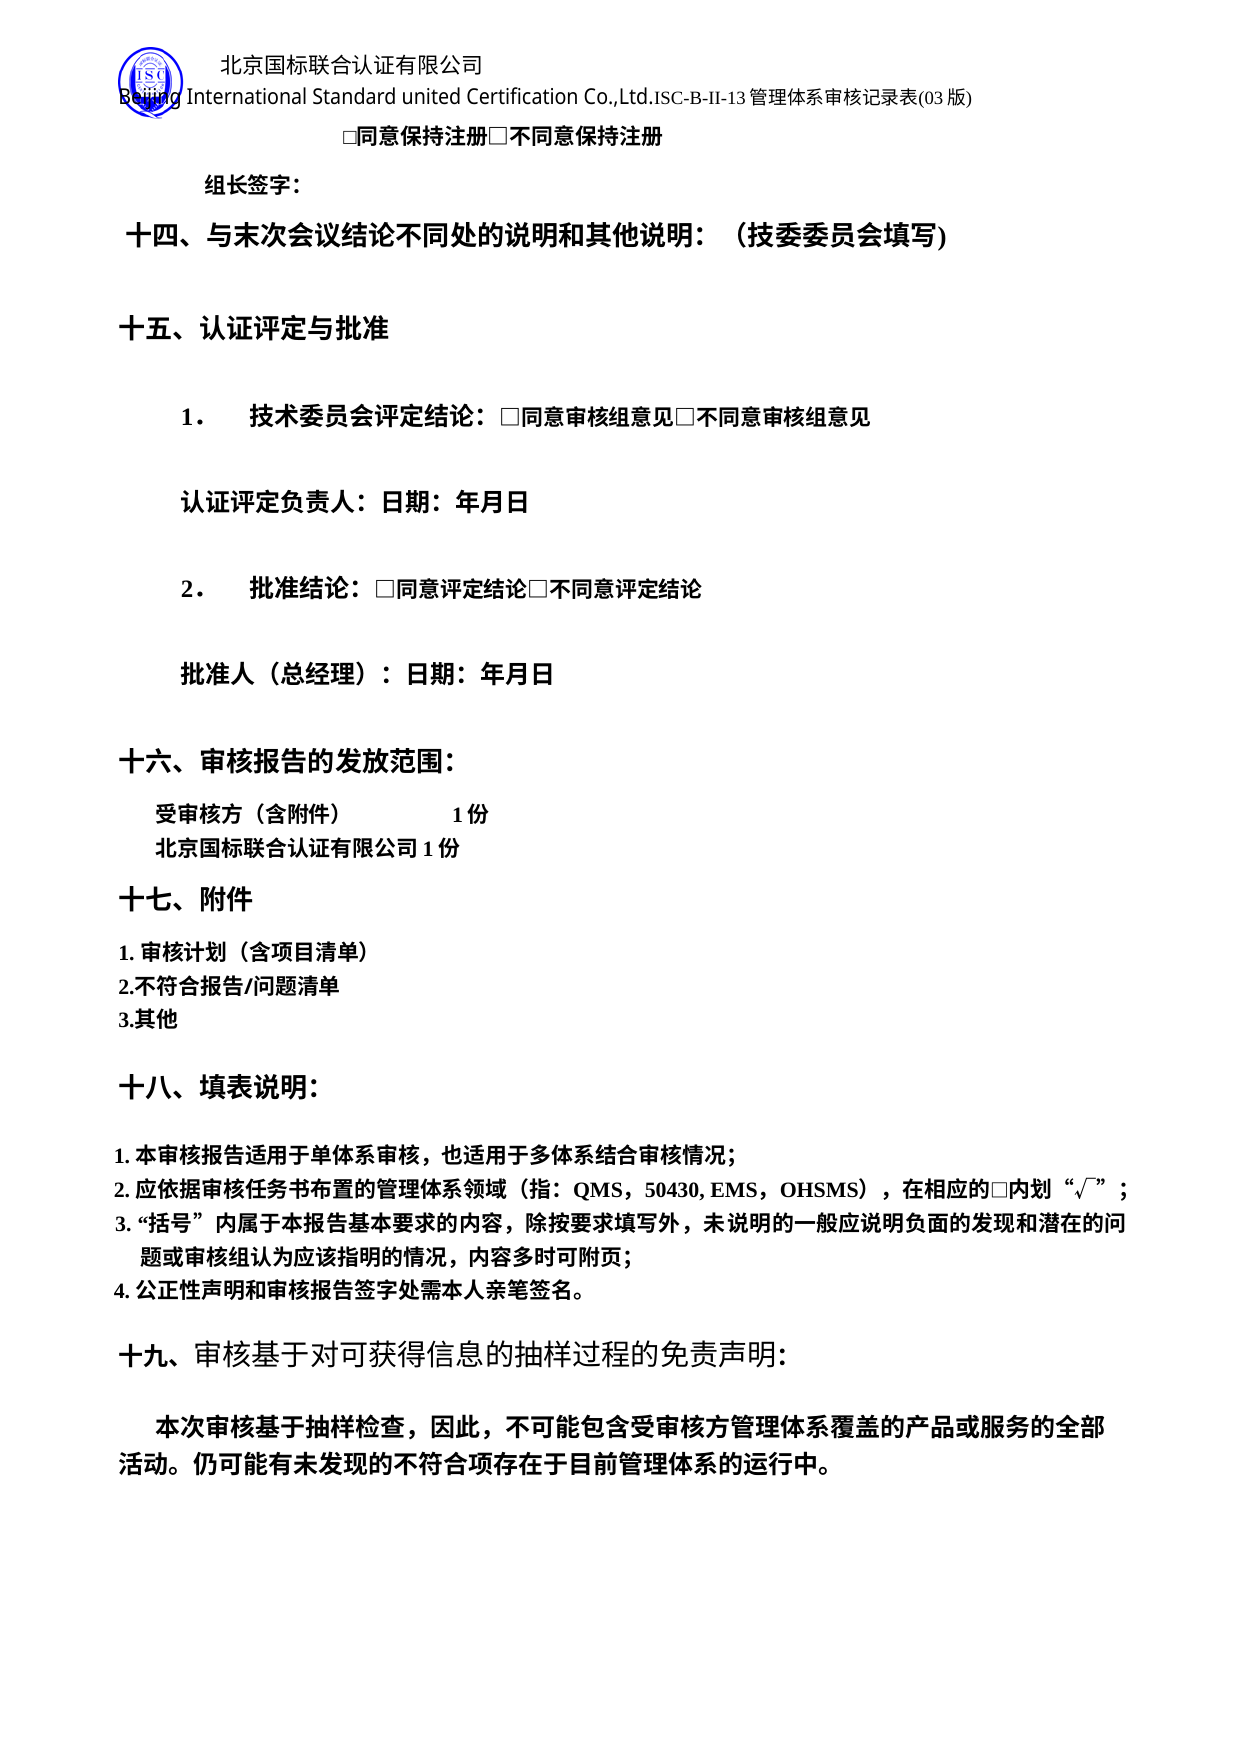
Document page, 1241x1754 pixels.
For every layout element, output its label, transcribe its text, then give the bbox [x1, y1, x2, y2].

text 受审核方（含附件） 1份 [118, 796, 1128, 829]
text 4. 公正性声明和审核报告签字处需本人亲笔签名。 [113, 1272, 1128, 1306]
text 十七、附件 [118, 879, 1128, 917]
text 十五、认证评定与批准 [118, 293, 1128, 361]
list 批准结论：□同意评定结论□不同意评定结论 [181, 552, 1128, 620]
text 3. “括号”内属于本报告基本要求的内容，除按要求填写外，未说明的一般应说明负面的发现和潜在的问题或审核组认为应该指明的情况，内容多时可附页； [115, 1204, 1128, 1272]
text 认证评定负责人：日期：年月日 [181, 466, 1128, 534]
text 十六、审核报告的发放范围： [118, 741, 1128, 779]
text 批准人（总经理）：日期：年月日 [181, 638, 1128, 706]
text 十九、审核基于对可获得信息的抽样过程的免责声明： [118, 1332, 1128, 1374]
text 本次审核基于抽样检查，因此，不可能包含受审核方管理体系覆盖的产品或服务的全部活动。仍可能有未发现的不符合项存在于目前管理体系的运行中。 [118, 1408, 1128, 1480]
text 北京国标联合认证有限公司1份 [118, 829, 1128, 863]
text □同意保持注册□不同意保持注册 [118, 119, 1128, 151]
text 2.不符合报告/问题清单 [118, 967, 1128, 1001]
text 2. 应依据审核任务书布置的管理体系领域（指：QMS，50430, EMS，OHSMS），在相应的□内划“√”； [113, 1171, 1128, 1204]
text 1. 本审核报告适用于单体系审核，也适用于多体系结合审核情况； [113, 1137, 1128, 1171]
list 技术委员会评定结论：□同意审核组意见□不同意审核组意见 [181, 380, 1128, 448]
text 3.其他 [118, 1001, 1128, 1035]
text 组长签字： [118, 168, 1128, 200]
picture [118, 47, 186, 119]
text 十八、填表说明： [118, 1052, 1128, 1119]
text 1. 审核计划（含项目清单） [118, 934, 1128, 967]
text 十四、与末次会议结论不同处的说明和其他说明：（技委委员会填写) [125, 200, 1128, 268]
